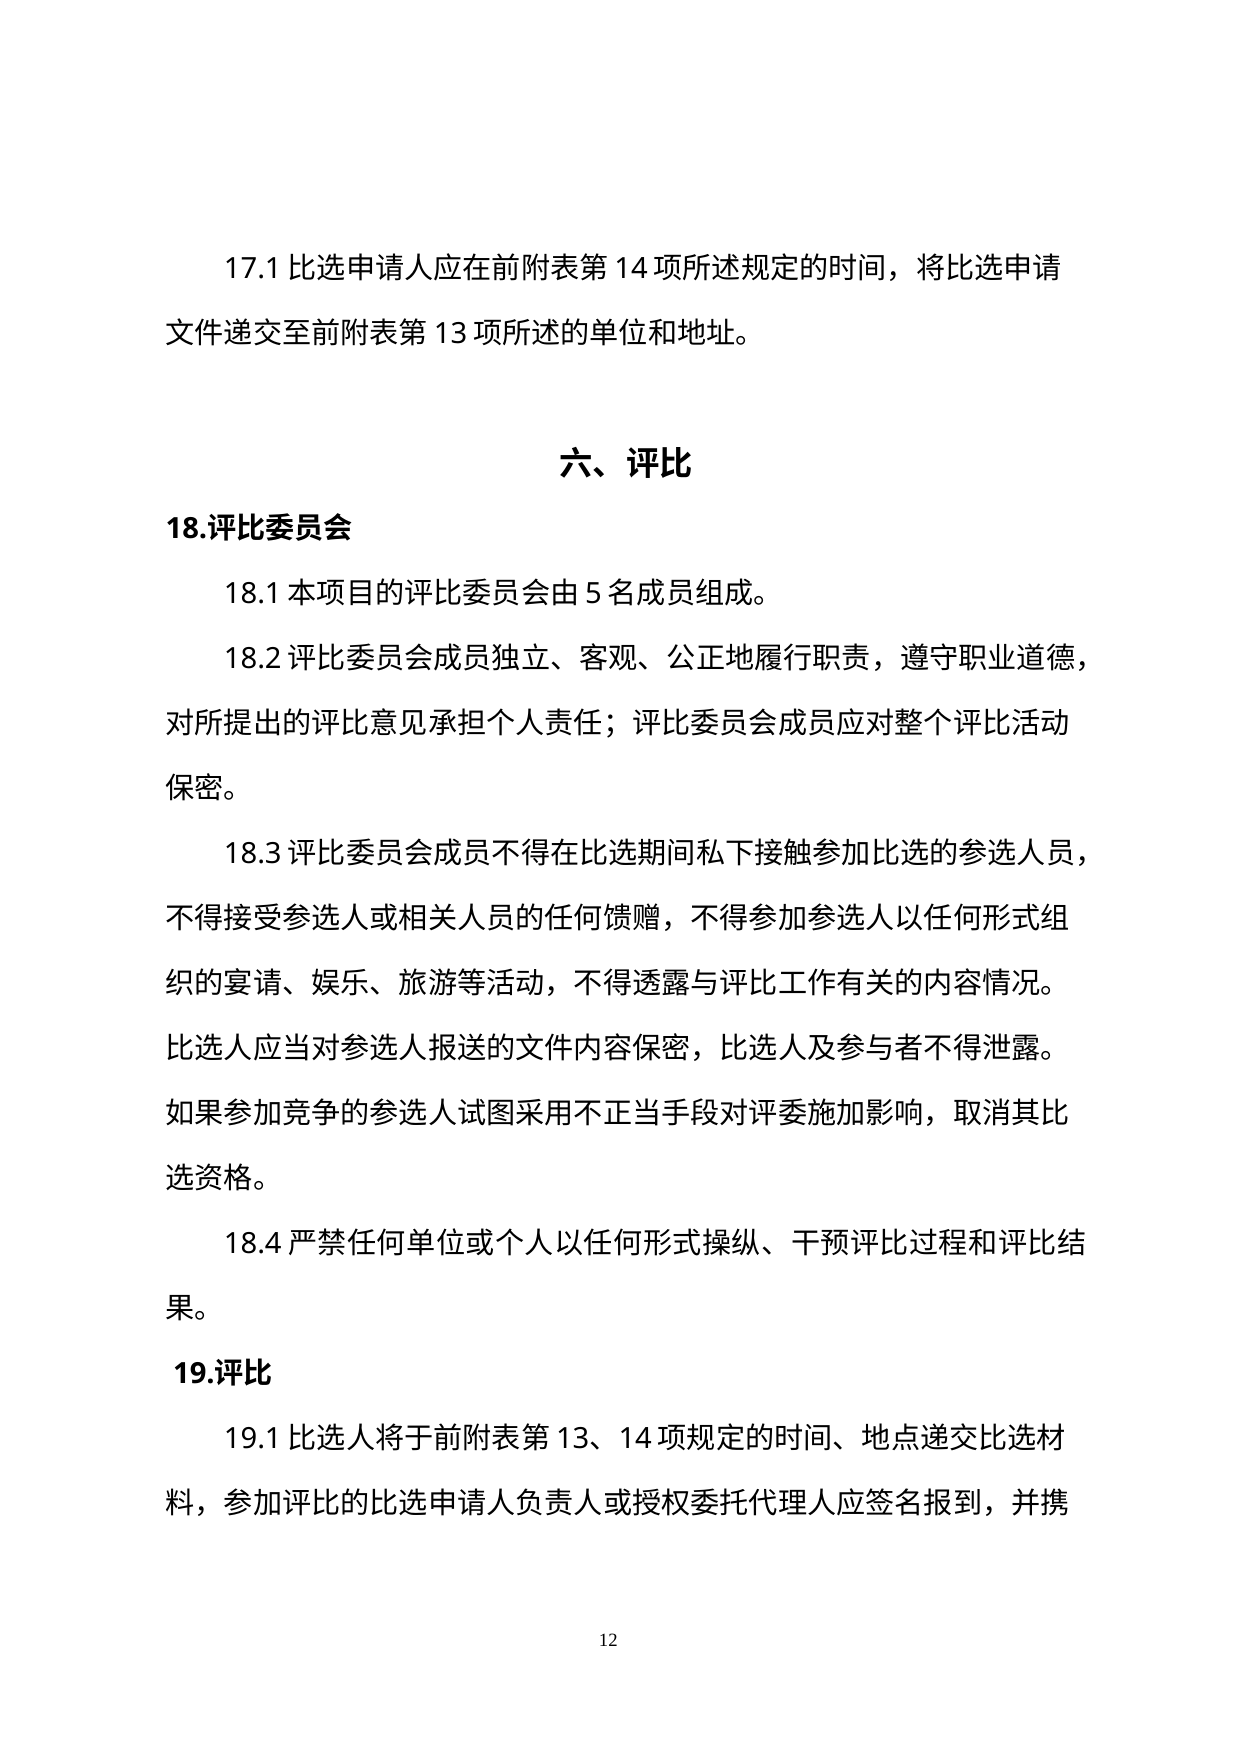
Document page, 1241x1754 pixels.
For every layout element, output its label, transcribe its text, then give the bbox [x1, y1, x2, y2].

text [165, 1403, 1089, 1533]
text 18.1本项目的评比委员会由5名成员组成。 [165, 558, 1087, 623]
text 18.评比委员会 [165, 493, 1008, 558]
text 六、评比 [165, 428, 1087, 493]
text 19.评比 [165, 1338, 1008, 1403]
text 17.1比选申请人应在前附表第14项所述规定的时间，将比选申请文件递交至前附表第13项所述的单位和地址。 [165, 233, 1089, 363]
text 18.4严禁任何单位或个人以任何形式操纵、干预评比过程和评比结果。 [165, 1208, 1087, 1338]
text 18.3评比委员会成员不得在比选期间私下接触参加比选的参选人员，不得接受参选人或相关人员的任何馈赠，不得参加参选人以任何形式组织的宴请、娱乐、旅游等活动，不得透露与评比工作有关的内容情况。比选人应当对参选人报送的文件内容保密，比选人及参与者不得泄露。如果参加竞争的参选人试图采用不正当手段对评委施加影响，取消其比选资格。 [165, 818, 1089, 1208]
text 18.2评比委员会成员独立、客观、公正地履行职责，遵守职业道德，对所提出的评比意见承担个人责任；评比委员会成员应对整个评比活动保密。 [165, 623, 1089, 818]
